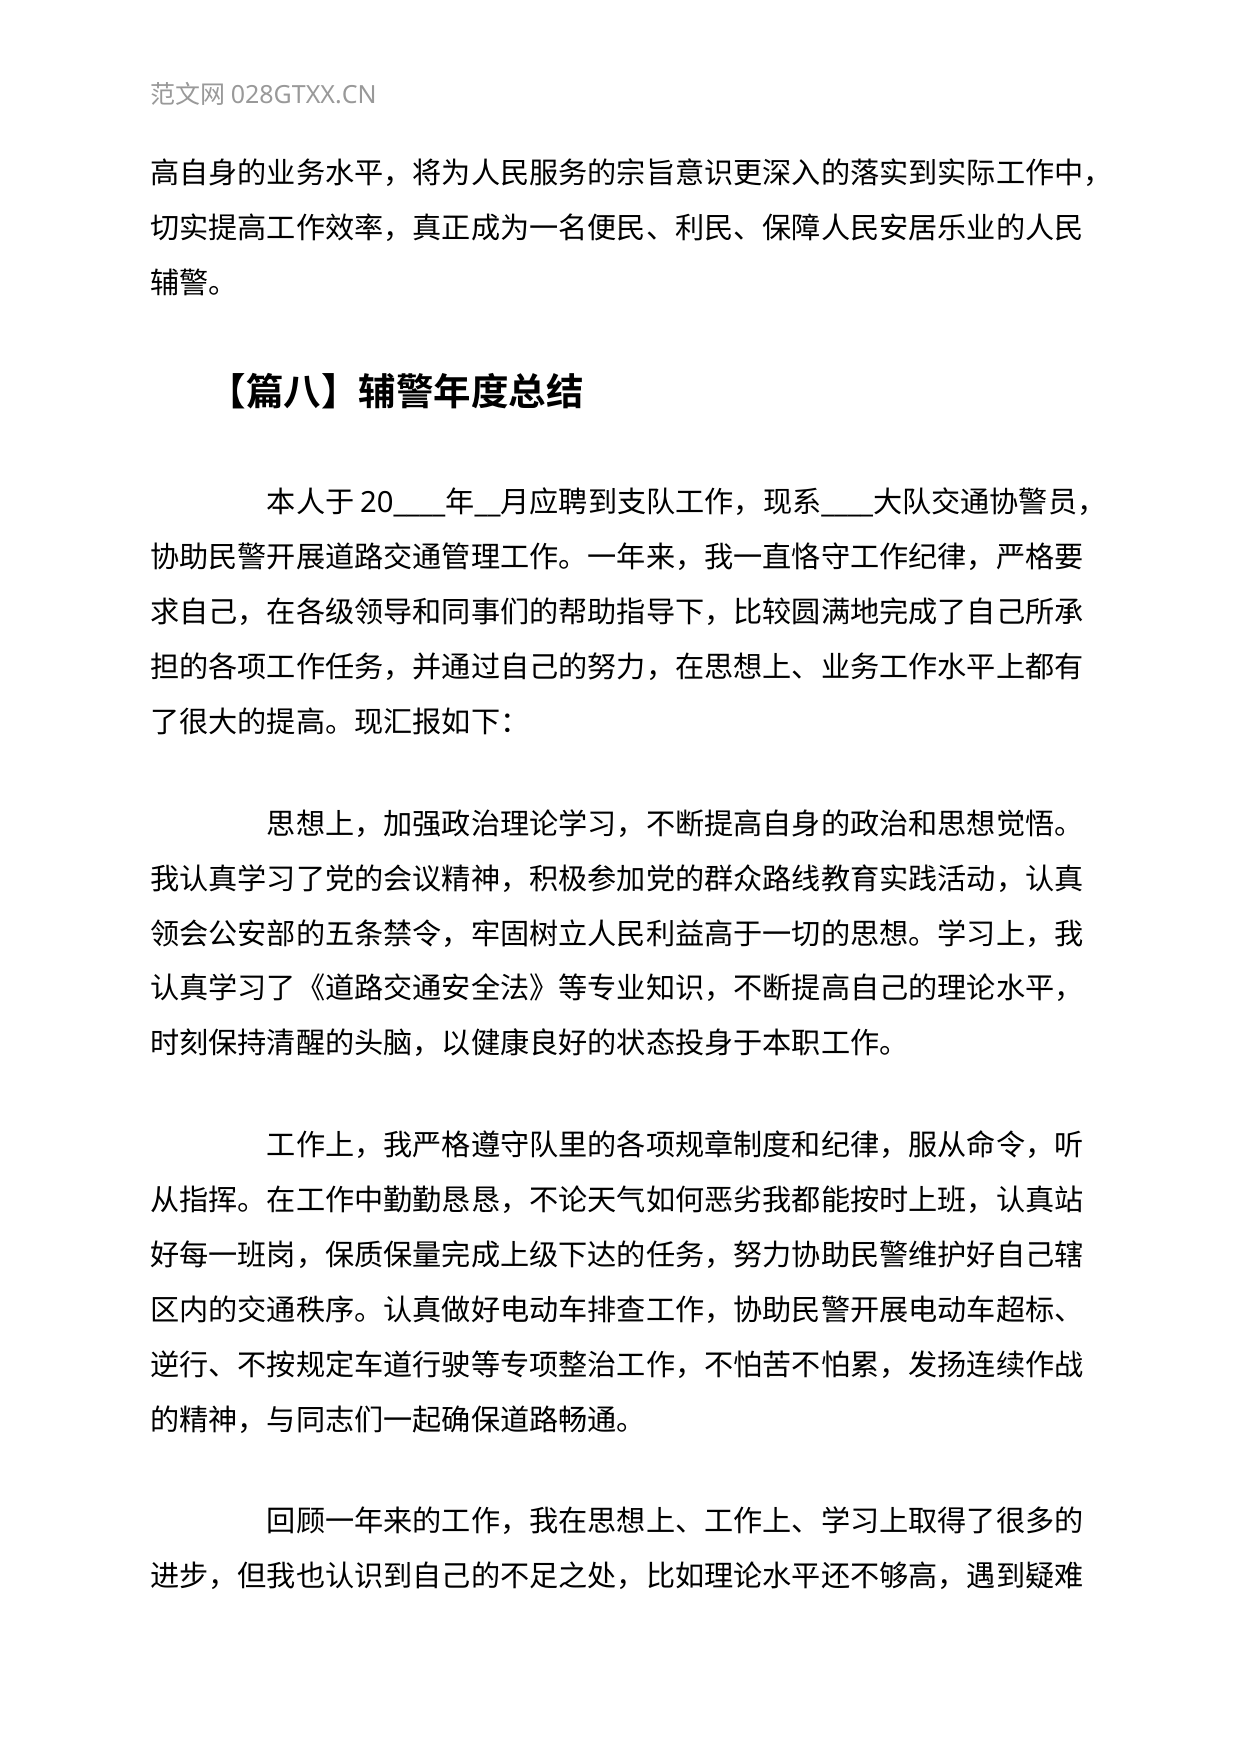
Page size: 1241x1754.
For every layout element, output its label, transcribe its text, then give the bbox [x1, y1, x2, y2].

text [150, 1498, 1090, 1595]
text 【篇八】辅警年度总结 [150, 362, 1090, 416]
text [150, 150, 1090, 302]
text 本人于20____年__月应聘到支队工作，现系____大队交通协警员，协助民警开展道路交通管理工作。一年来，我一直恪守工作纪律，严格要求自己，在各级领导和同事们的帮助指导下，比较圆满地完成了自己所承担的各项工作任务，并通过自己的努力，在思想上、业务工作水平上都有了很大的提高。现汇报如下： [150, 479, 1090, 741]
text 工作上，我严格遵守队里的各项规章制度和纪律，服从命令，听从指挥。在工作中勤勤恳恳，不论天气如何恶劣我都能按时上班，认真站好每一班岗，保质保量完成上级下达的任务，努力协助民警维护好自己辖区内的交通秩序。认真做好电动车排查工作，协助民警开展电动车超标、逆行、不按规定车道行驶等专项整治工作，不怕苦不怕累，发扬连续作战的精神，与同志们一起确保道路畅通。 [150, 1122, 1090, 1438]
text 思想上，加强政治理论学习，不断提高自身的政治和思想觉悟。我认真学习了党的会议精神，积极参加党的群众路线教育实践活动，认真领会公安部的五条禁令，牢固树立人民利益高于一切的思想。学习上，我认真学习了《道路交通安全法》等专业知识，不断提高自己的理论水平，时刻保持清醒的头脑，以健康良好的状态投身于本职工作。 [150, 800, 1090, 1062]
